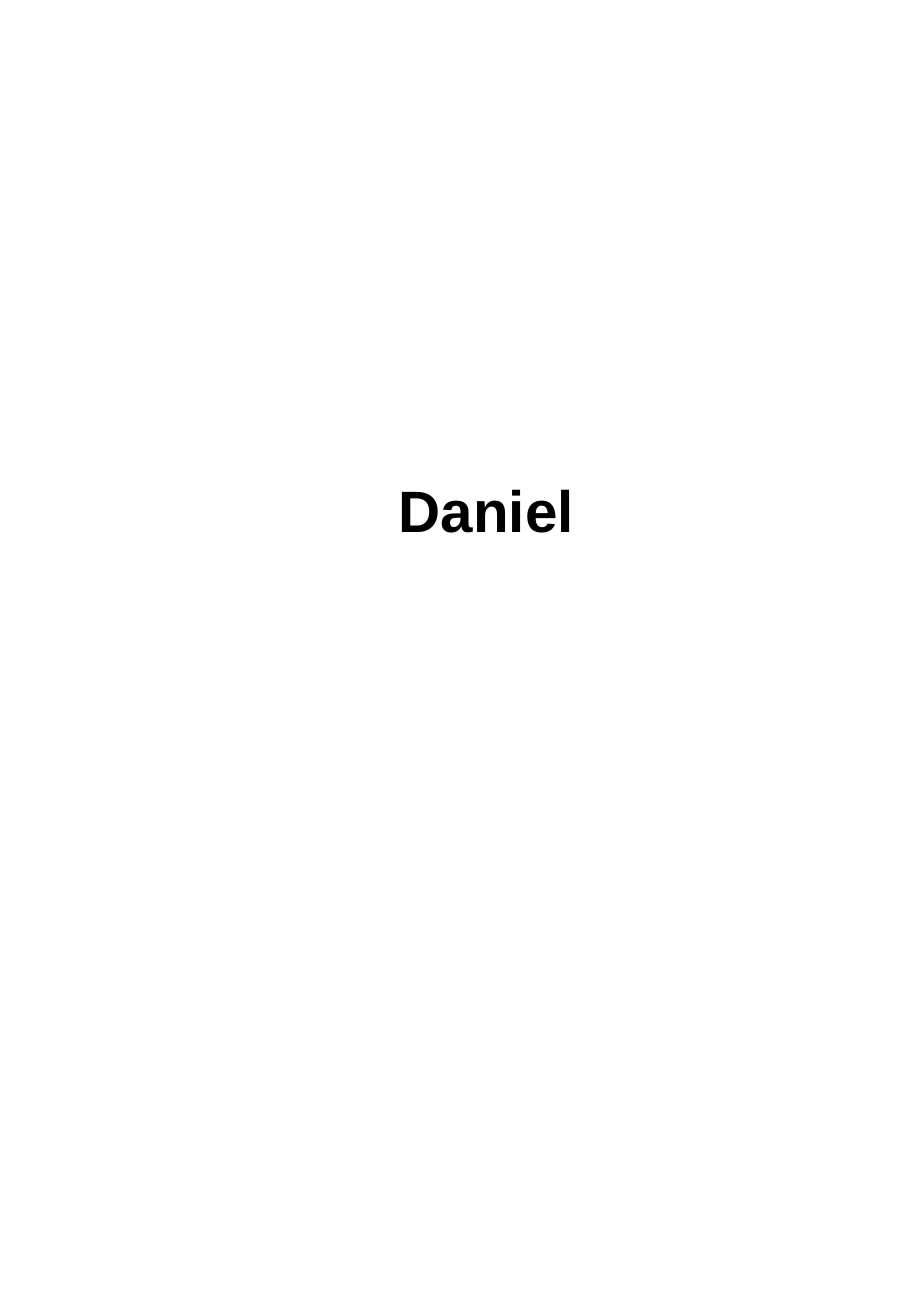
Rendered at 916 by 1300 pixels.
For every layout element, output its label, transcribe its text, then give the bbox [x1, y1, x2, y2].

subtitle Daniel [132, 478, 840, 545]
